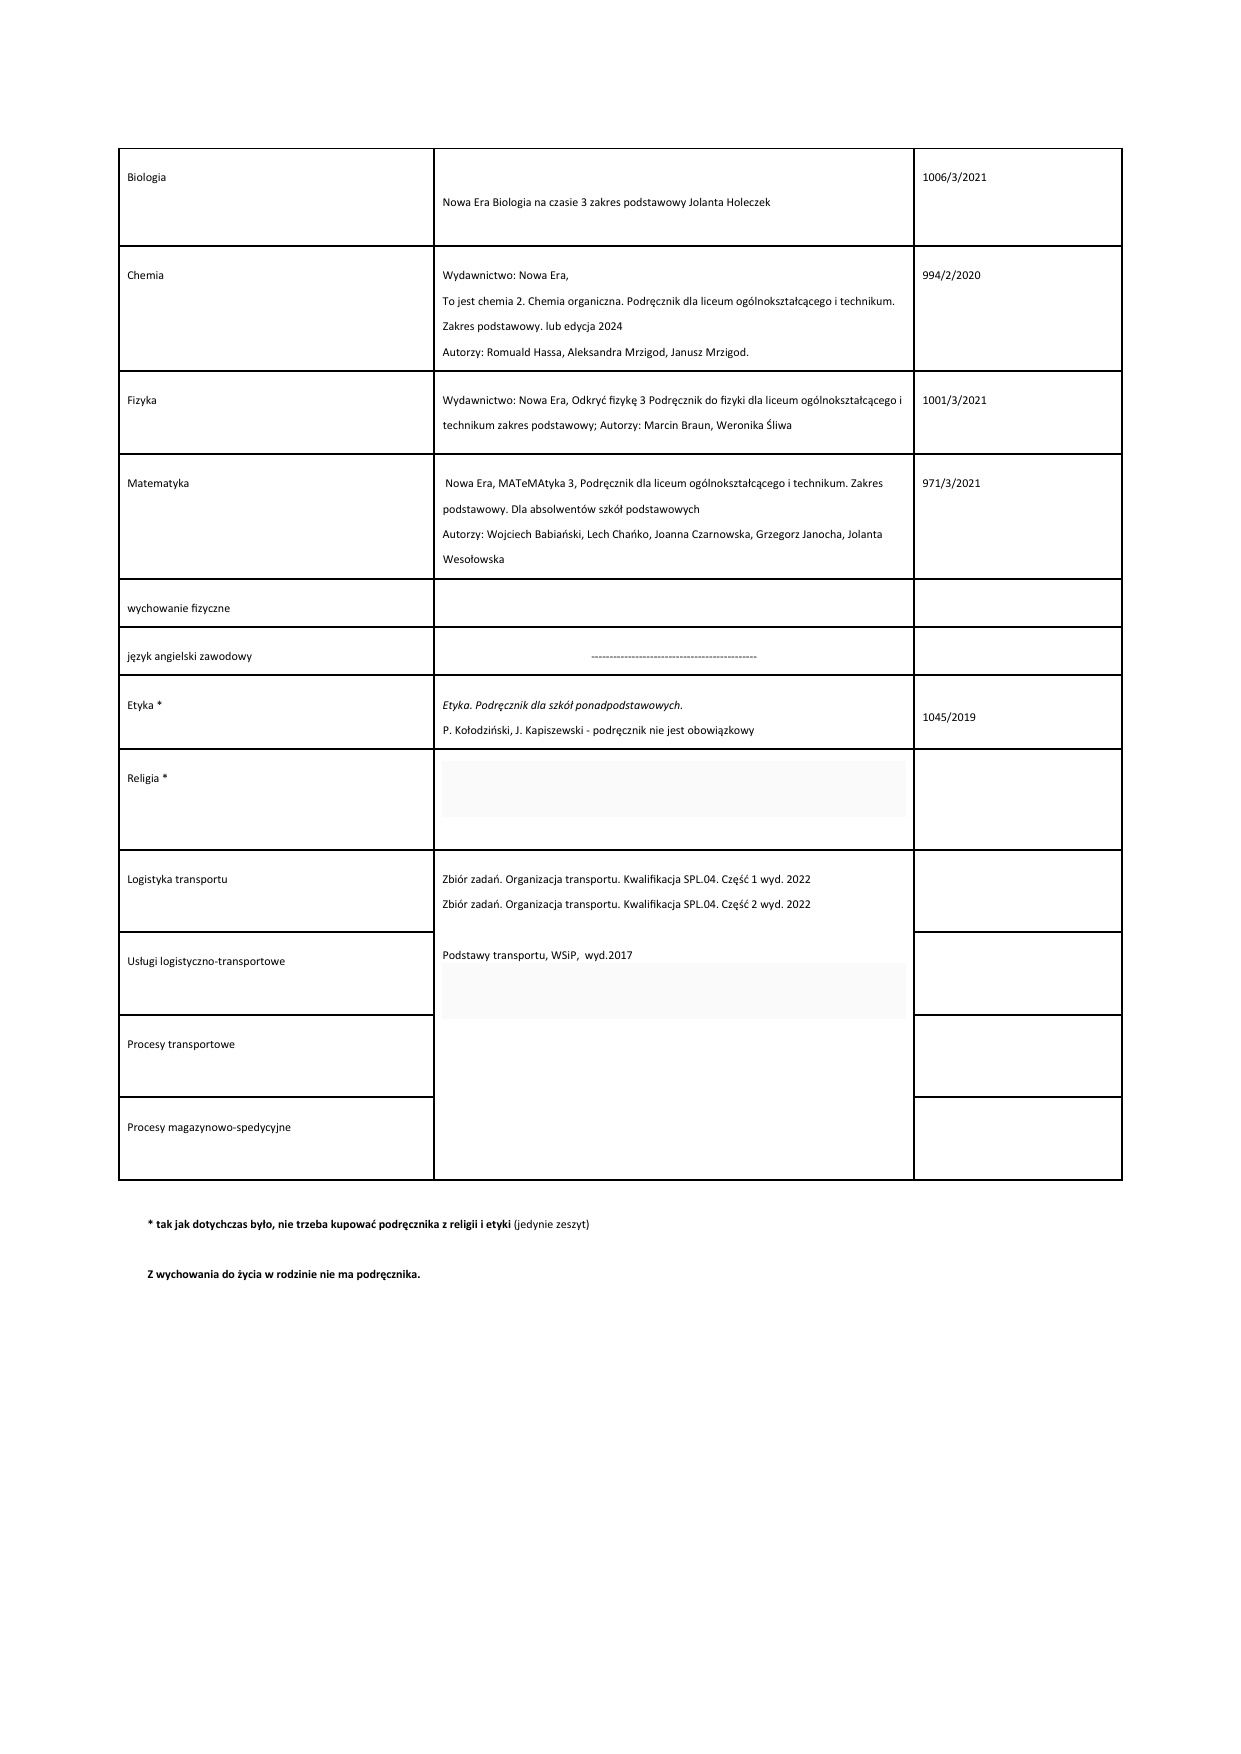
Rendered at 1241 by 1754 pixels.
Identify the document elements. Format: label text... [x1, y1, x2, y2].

table_cell [435, 750, 913, 848]
table_cell Matematyka [120, 455, 433, 577]
table_cell 1045/2019 [915, 676, 1121, 748]
table_cell [915, 628, 1121, 674]
table_cell [915, 580, 1121, 626]
table_cell Chemia [120, 247, 433, 369]
table_cell [915, 933, 1121, 1014]
table_cell [915, 1016, 1121, 1096]
table_cell Etyka * [120, 676, 433, 748]
text Z wychowania do życia w rodzinie nie ma podręcznika. [147, 1256, 1093, 1282]
table_cell [915, 1098, 1121, 1179]
table_cell Religia * [120, 750, 433, 848]
table_cell [915, 750, 1121, 848]
table_cell wychowanie fizyczne [120, 580, 433, 626]
table_cell Procesy transportowe [120, 1016, 433, 1096]
table_cell Wydawnictwo: Nowa Era, To jest chemia 2. Chemia organiczna. Podręcznik dla liceum ogólnokształcącego i technikum. Zakres podstawowy. lub edycja 2024 Autorzy: Romuald Hassa, Aleksandra Mrzigod, Janusz Mrzigod. [435, 247, 913, 369]
text * tak jak dotychczas było, nie trzeba kupować podręcznika z religii i etyki (jedynie zeszyt) [147, 1206, 1093, 1231]
table_cell Wydawnictwo: Nowa Era, Odkryć fizykę 3 Podręcznik do fizyki dla liceum ogólnokształcącego i technikum zakres podstawowy; Autorzy: Marcin Braun, Weronika Śliwa [435, 372, 913, 453]
table_cell Procesy magazynowo-spedycyjne [120, 1098, 433, 1179]
table_cell Logistyka transportu [120, 851, 433, 931]
table_cell [915, 851, 1121, 931]
table_cell Biologia [120, 149, 433, 245]
table_cell [435, 580, 913, 626]
table_cell Etyka. Podręcznik dla szkół ponadpodstawowych. P. Kołodziński, J. Kapiszewski - podręcznik nie jest obowiązkowy [435, 676, 913, 748]
table_cell 994/2/2020 [915, 247, 1121, 369]
table_cell 1006/3/2021 [915, 149, 1121, 245]
table_cell Fizyka [120, 372, 433, 453]
table_cell --------------------------------------------- [435, 628, 913, 674]
table_cell Nowa Era, MATeMAtyka 3, Podręcznik dla liceum ogólnokształcącego i technikum. Zakres podstawowy. Dla absolwentów szkół podstawowych Autorzy: Wojciech Babiański, Lech Chańko, Joanna Czarnowska, Grzegorz Janocha, Jolanta Wesołowska [435, 455, 913, 577]
table_cell język angielski zawodowy [120, 628, 433, 674]
table_cell 1001/3/2021 [915, 372, 1121, 453]
table_cell 971/3/2021 [915, 455, 1121, 577]
table_cell Usługi logistyczno-transportowe [120, 933, 433, 1014]
table_cell Nowa Era Biologia na czasie 3 zakres podstawowy Jolanta Holeczek [435, 149, 913, 245]
table_cell Zbiór zadań. Organizacja transportu. Kwalifikacja SPL.04. Część 1 wyd. 2022 Zbiór zadań. Organizacja transportu. Kwalifikacja SPL.04. Część 2 wyd. 2022 Podstawy transportu, WSiP, wyd.2017 [435, 851, 913, 1179]
